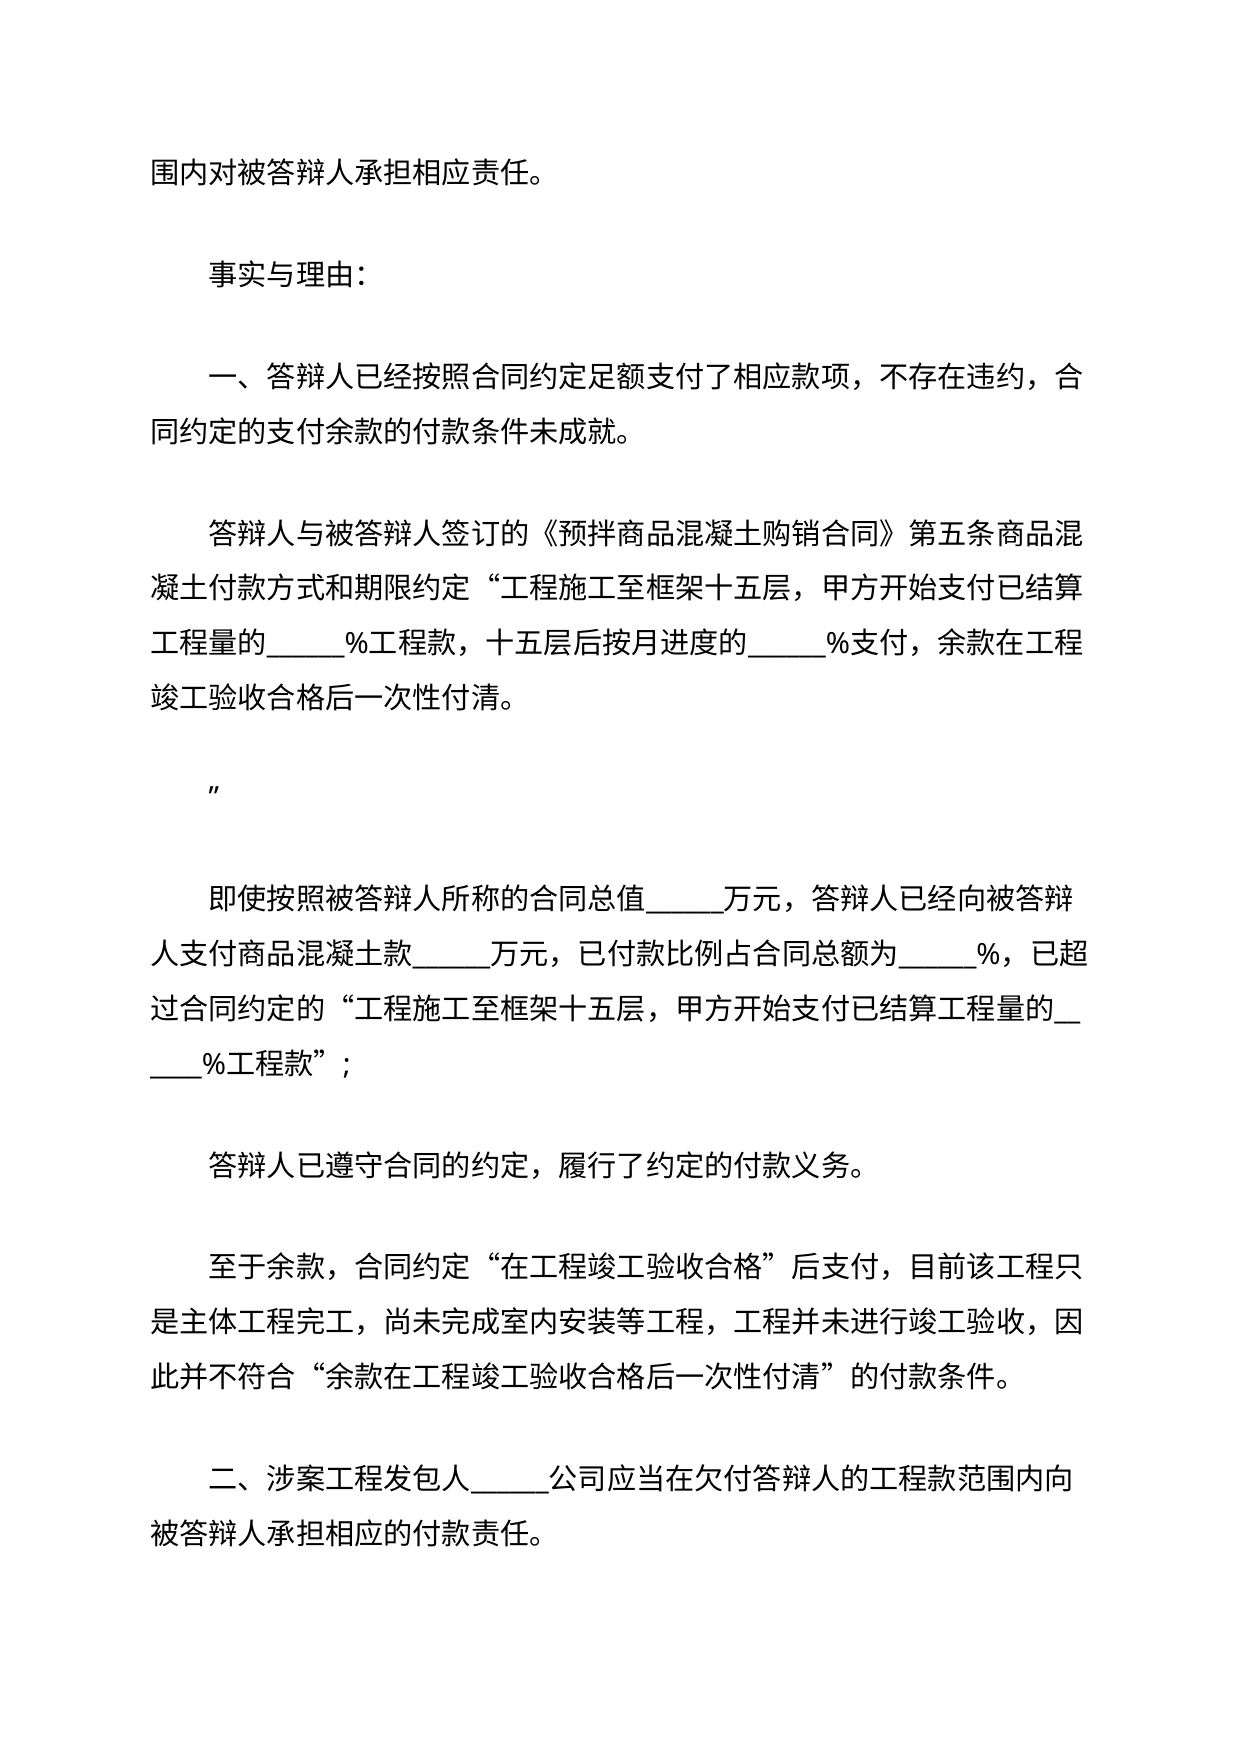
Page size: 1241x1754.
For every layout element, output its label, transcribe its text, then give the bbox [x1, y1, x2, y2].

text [150, 150, 1090, 192]
text 二、涉案工程发包人______公司应当在欠付答辩人的工程款范围内向被答辩人承担相应的付款责任。 [150, 1456, 1090, 1553]
text 即使按照被答辩人所称的合同总值______万元，答辩人已经向被答辩人支付商品混凝土款______万元，已付款比例占合同总额为______%，已超过合同约定的“工程施工至框架十五层，甲方开始支付已结算工程量的______%工程款”; [150, 875, 1090, 1083]
text 一、答辩人已经按照合同约定足额支付了相应款项，不存在违约，合同约定的支付余款的付款条件未成就。 [150, 353, 1090, 451]
text 事实与理由： [150, 252, 1090, 294]
text 至于余款，合同约定“在工程竣工验收合格”后支付，目前该工程只是主体工程完工，尚未完成室内安装等工程，工程并未进行竣工验收，因此并不符合“余款在工程竣工验收合格后一次性付清”的付款条件。 [150, 1244, 1090, 1396]
text ” [150, 777, 1090, 816]
text 答辩人已遵守合同的约定，履行了约定的付款义务。 [150, 1142, 1090, 1184]
text 答辩人与被答辩人签订的《预拌商品混凝土购销合同》第五条商品混凝土付款方式和期限约定“工程施工至框架十五层，甲方开始支付已结算工程量的______%工程款，十五层后按月进度的______%支付，余款在工程竣工验收合格后一次性付清。 [150, 510, 1090, 717]
